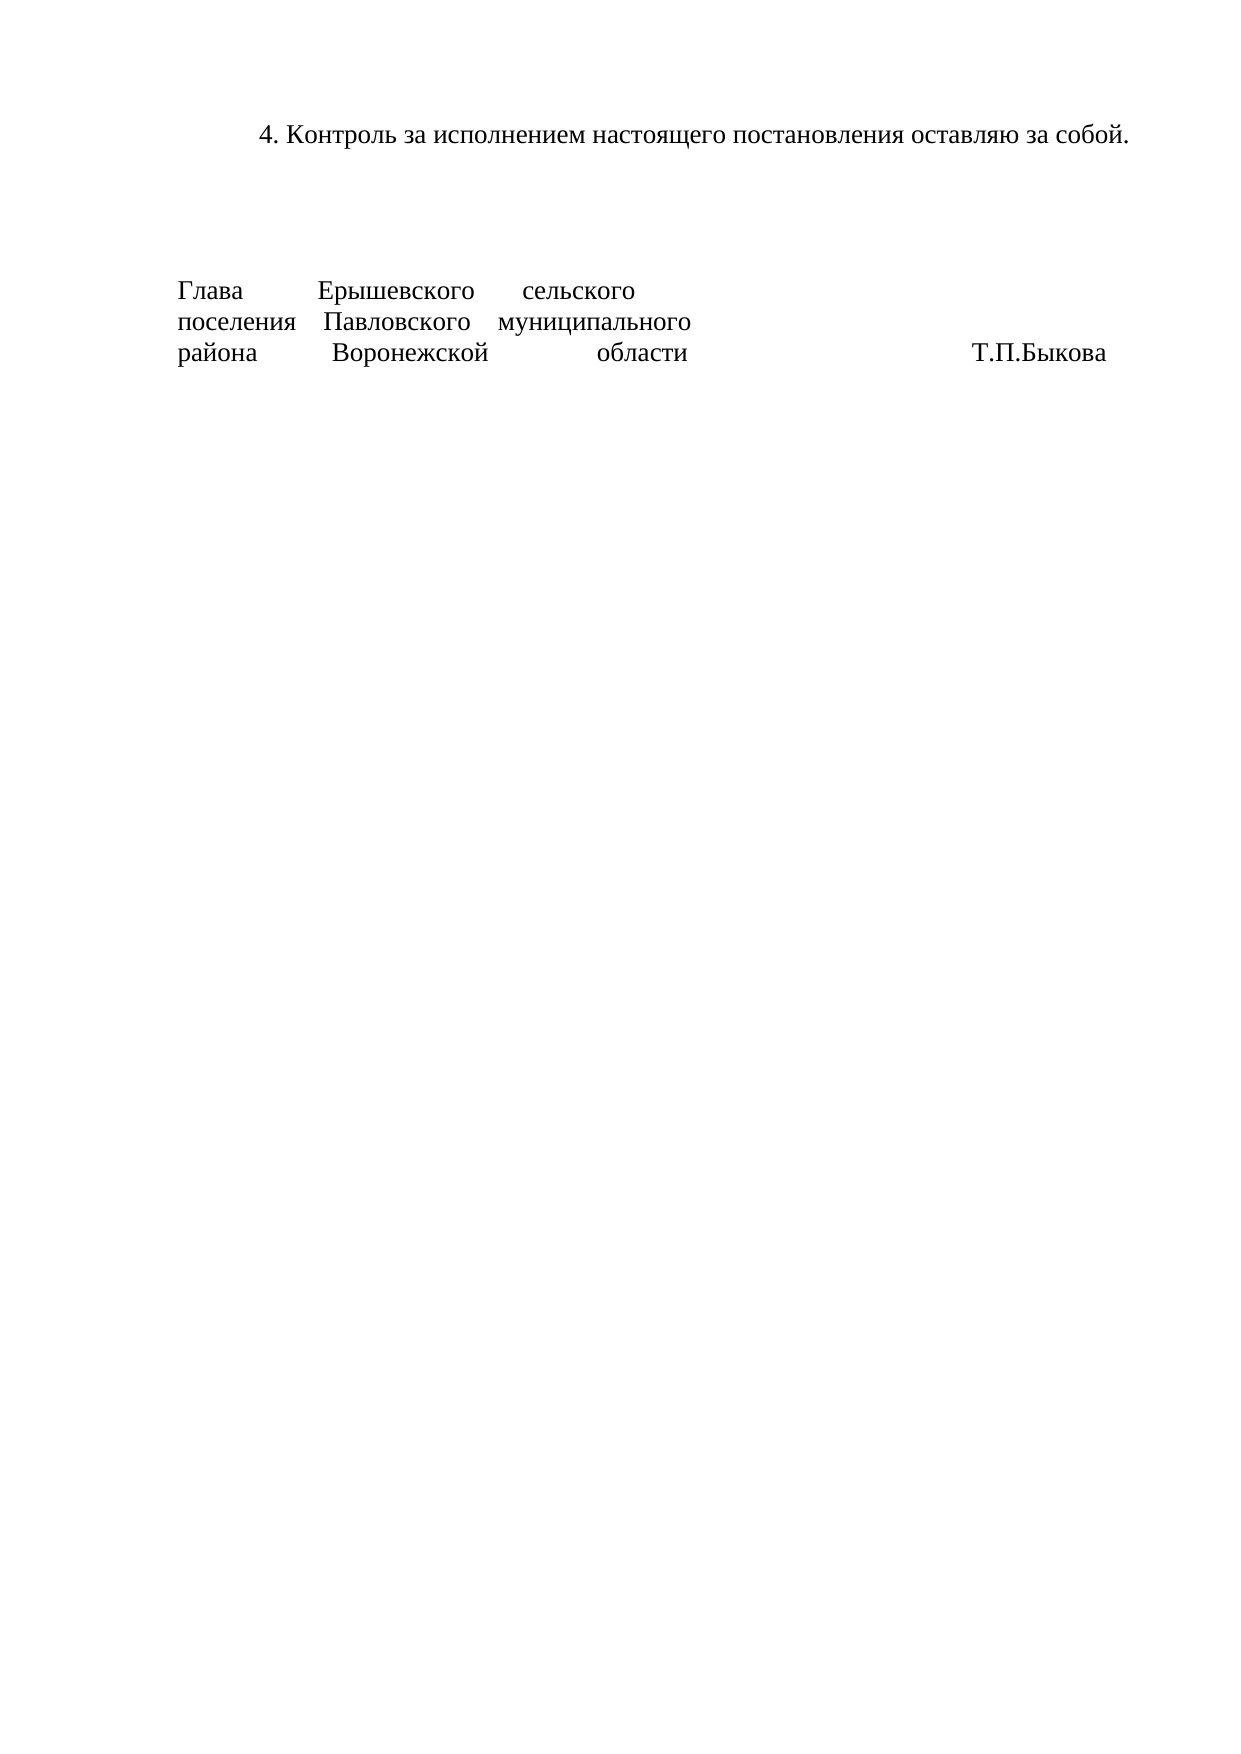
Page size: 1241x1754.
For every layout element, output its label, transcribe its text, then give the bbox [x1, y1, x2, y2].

text Глава Ерышевского сельского [177, 274, 1152, 305]
text района Воронежской области Т.П.Быкова [177, 336, 1152, 367]
text поселения Павловского муниципального [177, 305, 1152, 336]
text 4. Контроль за исполнением настоящего постановления оставляю за собой. [177, 118, 1152, 149]
